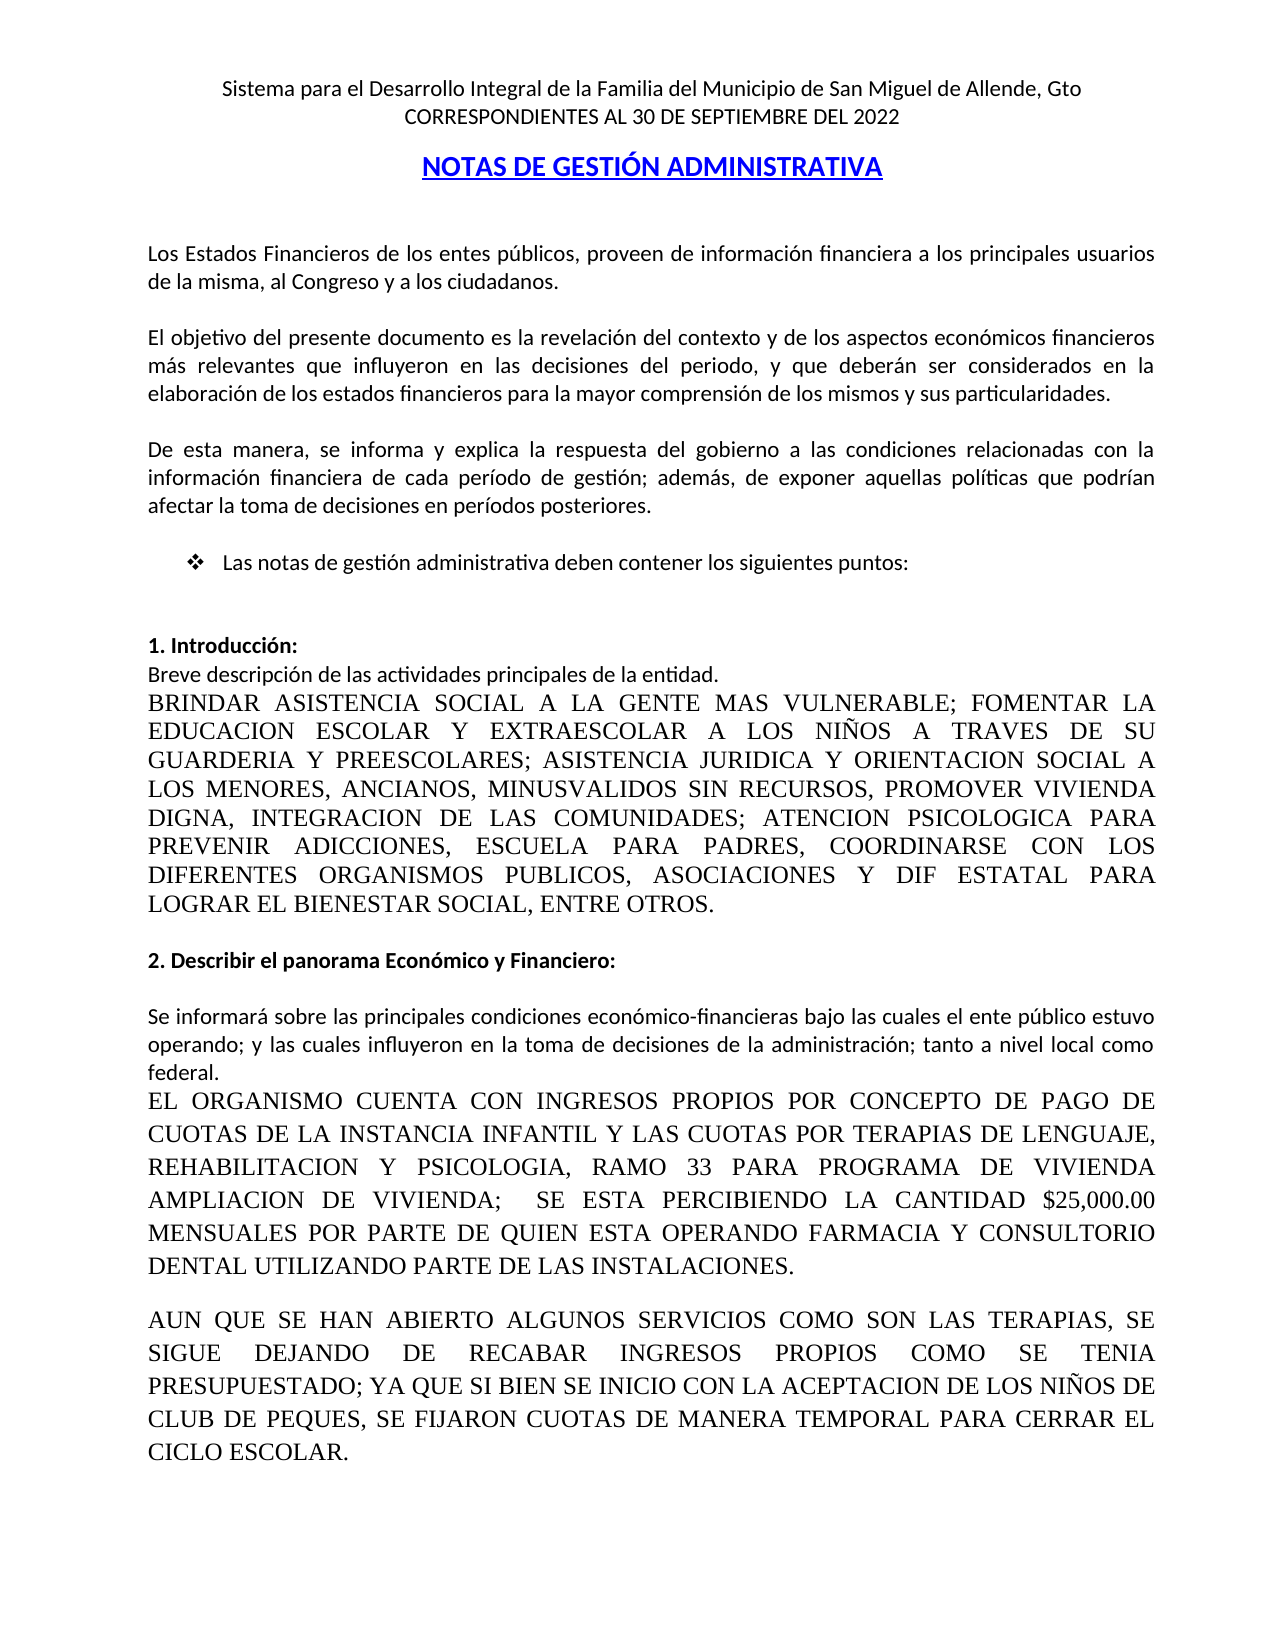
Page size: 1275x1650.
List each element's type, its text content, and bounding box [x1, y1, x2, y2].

text BRINDAR ASISTENCIA SOCIAL A LA GENTE MAS VULNERABLE; FOMENTAR LA EDUCACION ESCOLAR Y EXTRAESCOLAR A LOS NIÑOS A TRAVES DE SU GUARDERIA Y PREESCOLARES; ASISTENCIA JURIDICA Y ORIENTACION SOCIAL A LOS MENORES, ANCIANOS, MINUSVALIDOS SIN RECURSOS, PROMOVER VIVIENDA DIGNA, INTEGRACION DE LAS COMUNIDADES; ATENCION PSICOLOGICA PARA PREVENIR ADICCIONES, ESCUELA PARA PADRES, COORDINARSE CON LOS DIFERENTES ORGANISMOS PUBLICOS, ASOCIACIONES Y DIF ESTATAL PARA LOGRAR EL BIENESTAR SOCIAL, ENTRE OTROS. [148, 688, 1157, 918]
text El objetivo del presente documento es la revelación del contexto y de los aspectos económicos financieros más relevantes que influyeron en las decisiones del periodo, y que deberán ser considerados en la elaboración de los estados financieros para la mayor comprensión de los mismos y sus particularidades. [148, 323, 1157, 407]
text AUN QUE SE HAN ABIERTO ALGUNOS SERVICIOS COMO SON LAS TERAPIAS, SE SIGUE DEJANDO DE RECABAR INGRESOS PROPIOS COMO SE TENIA PRESUPUESTADO; YA QUE SI BIEN SE INICIO CON LA ACEPTACION DE LOS NIÑOS DE CLUB DE PEQUES, SE FIJARON CUOTAS DE MANERA TEMPORAL PARA CERRAR EL CICLO ESCOLAR. [148, 1305, 1157, 1466]
text Los Estados Financieros de los entes públicos, proveen de información financiera a los principales usuarios de la misma, al Congreso y a los ciudadanos. [148, 239, 1157, 295]
text Se informará sobre las principales condiciones económico-financieras bajo las cuales el ente público estuvo operando; y las cuales influyeron en la toma de decisiones de la administración; tanto a nivel local como federal. [148, 1002, 1157, 1086]
text 2. Describir el panorama Económico y Financiero: [148, 946, 1157, 974]
list Las notas de gestión administrativa deben contener los siguientes puntos: [185, 548, 1157, 576]
text NOTAS DE GESTIÓN ADMINISTRATIVA [148, 148, 1157, 183]
text EL ORGANISMO CUENTA CON INGRESOS PROPIOS POR CONCEPTO DE PAGO DE CUOTAS DE LA INSTANCIA INFANTIL Y LAS CUOTAS POR TERAPIAS DE LENGUAJE, REHABILITACION Y PSICOLOGIA, RAMO 33 PARA PROGRAMA DE VIVIENDA AMPLIACION DE VIVIENDA; SE ESTA PERCIBIENDO LA CANTIDAD $25,000.00 MENSUALES POR PARTE DE QUIEN ESTA OPERANDO FARMACIA Y CONSULTORIO DENTAL UTILIZANDO PARTE DE LAS INSTALACIONES. [148, 1086, 1157, 1280]
text Breve descripción de las actividades principales de la entidad. [148, 660, 1157, 688]
text De esta manera, se informa y explica la respuesta del gobierno a las condiciones relacionadas con la información financiera de cada período de gestión; además, de exponer aquellas políticas que podrían afectar la toma de decisiones en períodos posteriores. [148, 436, 1157, 519]
text 1. Introducción: [148, 632, 1157, 660]
